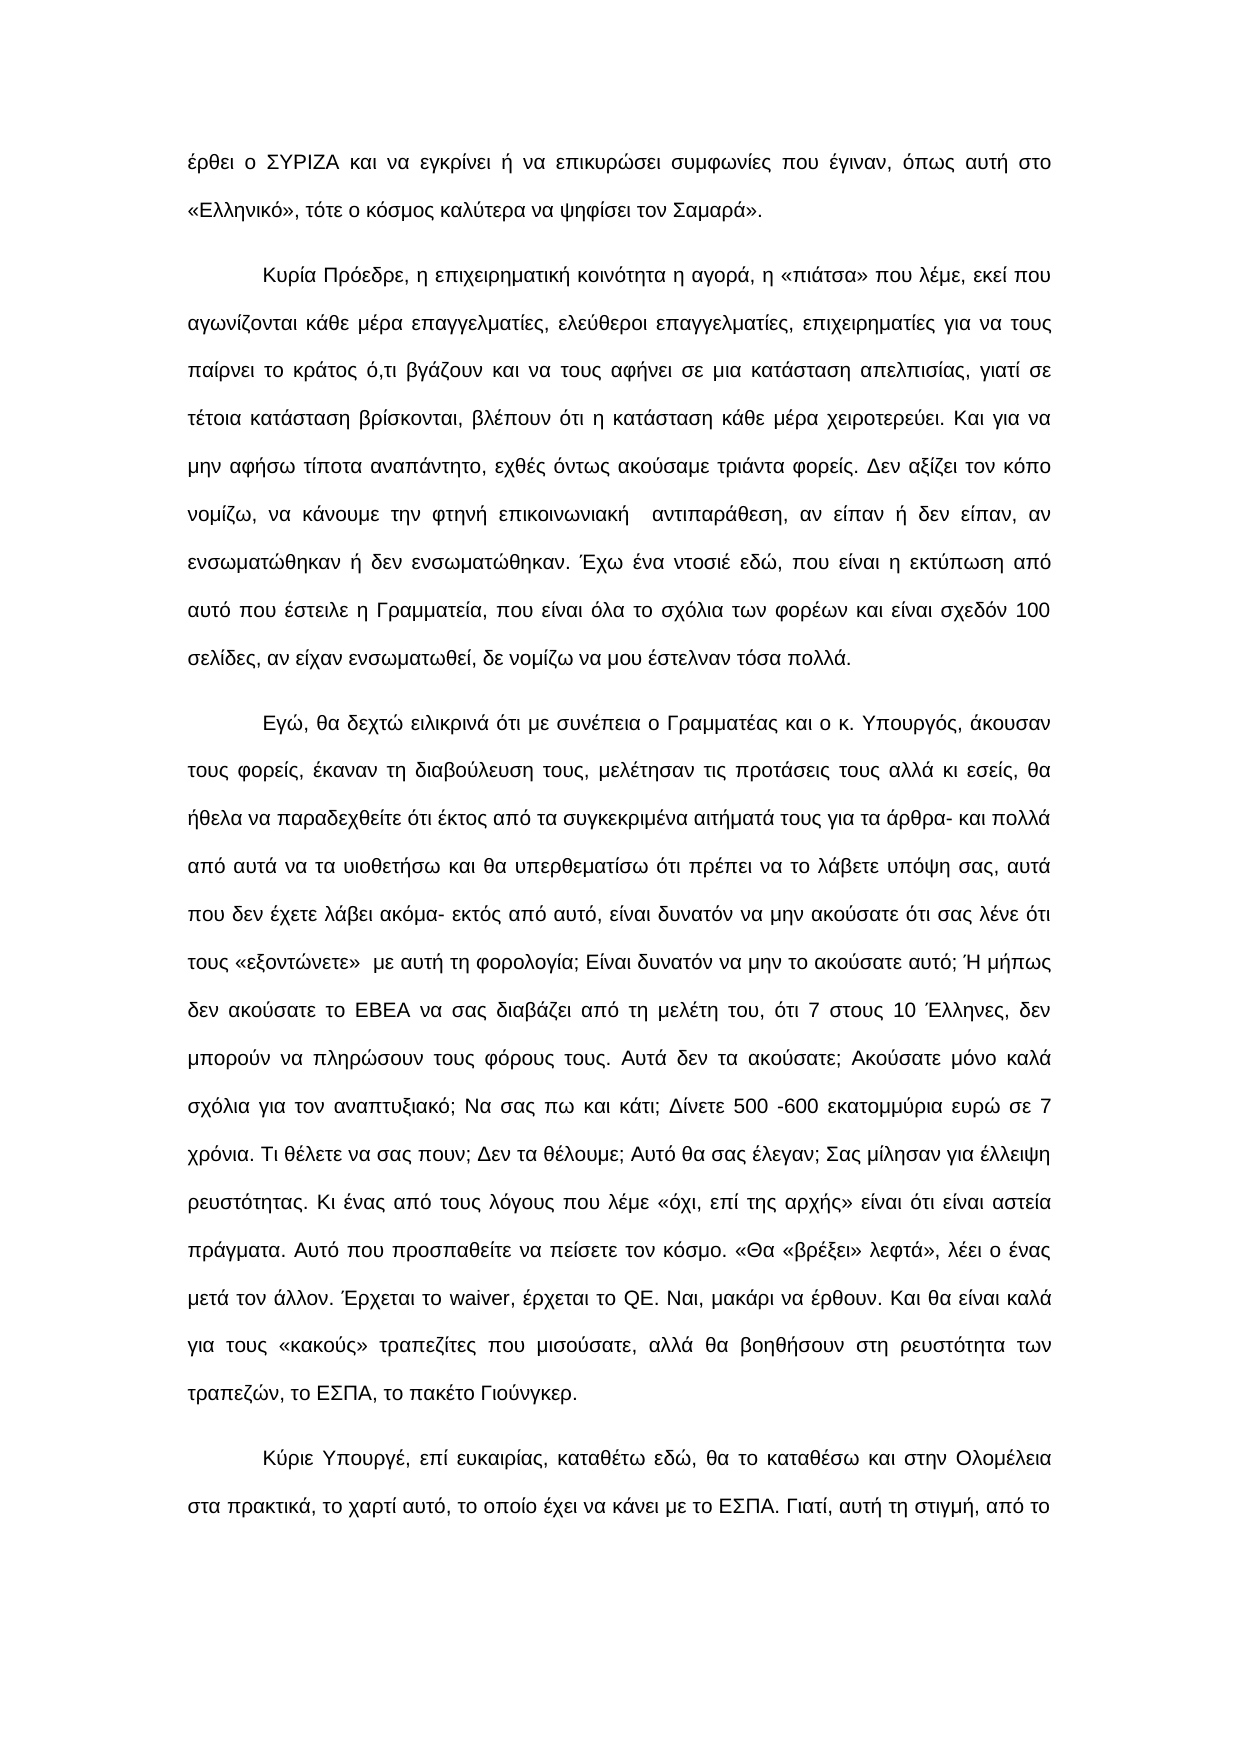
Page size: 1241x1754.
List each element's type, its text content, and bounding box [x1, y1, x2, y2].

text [187, 1446, 1053, 1518]
text Εγώ, θα δεχτώ ειλικρινά ότι με συνέπεια ο Γραμματέας και ο κ. Υπουργός, άκουσαν τους φορείς, έκαναν τη διαβούλευση τους, μελέτησαν τις προτάσεις τους αλλά κι εσείς, θα ήθελα να παραδεχθείτε ότι έκτος από τα συγκεκριμένα αιτήματά τους για τα άρθρα- και πολλά από αυτά να τα υιοθετήσω και θα υπερθεματίσω ότι πρέπει να το λάβετε υπόψη σας, αυτά που δεν έχετε λάβει ακόμα- εκτός από αυτό, είναι δυνατόν να μην ακούσατε ότι σας λένε ότι τους «εξοντώνετε» με αυτή τη φορολογία; Είναι δυνατόν να μην το ακούσατε αυτό; Ή μήπως δεν ακούσατε το ΕΒΕΑ να σας διαβάζει από τη μελέτη του, ότι 7 στους 10 Έλληνες, δεν μπορούν να πληρώσουν τους φόρους τους. Αυτά δεν τα ακούσατε; Ακούσατε μόνο καλά σχόλια για τον αναπτυξιακό; Να σας πω και κάτι; Δίνετε 500 -600 εκατομμύρια ευρώ σε 7 χρόνια. Τι θέλετε να σας πουν; Δεν τα θέλουμε; Αυτό θα σας έλεγαν; Σας μίλησαν για έλλειψη ρευστότητας. Κι ένας από τους λόγους που λέμε «όχι, επί της αρχής» είναι ότι είναι αστεία πράγματα. Αυτό που προσπαθείτε να πείσετε τον κόσμο. «Θα «βρέξει» λεφτά», λέει ο ένας μετά τον άλλον. Έρχεται το waiver, έρχεται το QE. Ναι, μακάρι να έρθουν. Και θα είναι καλά για τους «κακούς» τραπεζίτες που μισούσατε, αλλά θα βοηθήσουν στη ρευστότητα των τραπεζών, το ΕΣΠΑ, το πακέτο Γιούνγκερ. [187, 710, 1053, 1405]
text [187, 150, 1053, 222]
text Κυρία Πρόεδρε, η επιχειρηματική κοινότητα η αγορά, η «πιάτσα» που λέμε, εκεί που αγωνίζονται κάθε μέρα επαγγελματίες, ελεύθεροι επαγγελματίες, επιχειρηματίες για να τους παίρνει το κράτος ό,τι βγάζουν και να τους αφήνει σε μια κατάσταση απελπισίας, γιατί σε τέτοια κατάσταση βρίσκονται, βλέπουν ότι η κατάσταση κάθε μέρα χειροτερεύει. Και για να μην αφήσω τίποτα αναπάντητο, εχθές όντως ακούσαμε τριάντα φορείς. Δεν αξίζει τον κόπο νομίζω, να κάνουμε την φτηνή επικοινωνιακή αντιπαράθεση, αν είπαν ή δεν είπαν, αν ενσωματώθηκαν ή δεν ενσωματώθηκαν. Έχω ένα ντοσιέ εδώ, που είναι η εκτύπωση από αυτό που έστειλε η Γραμματεία, που είναι όλα το σχόλια των φορέων και είναι σχεδόν 100 σελίδες, αν είχαν ενσωματωθεί, δε νομίζω να μου έστελναν τόσα πολλά. [187, 262, 1053, 670]
